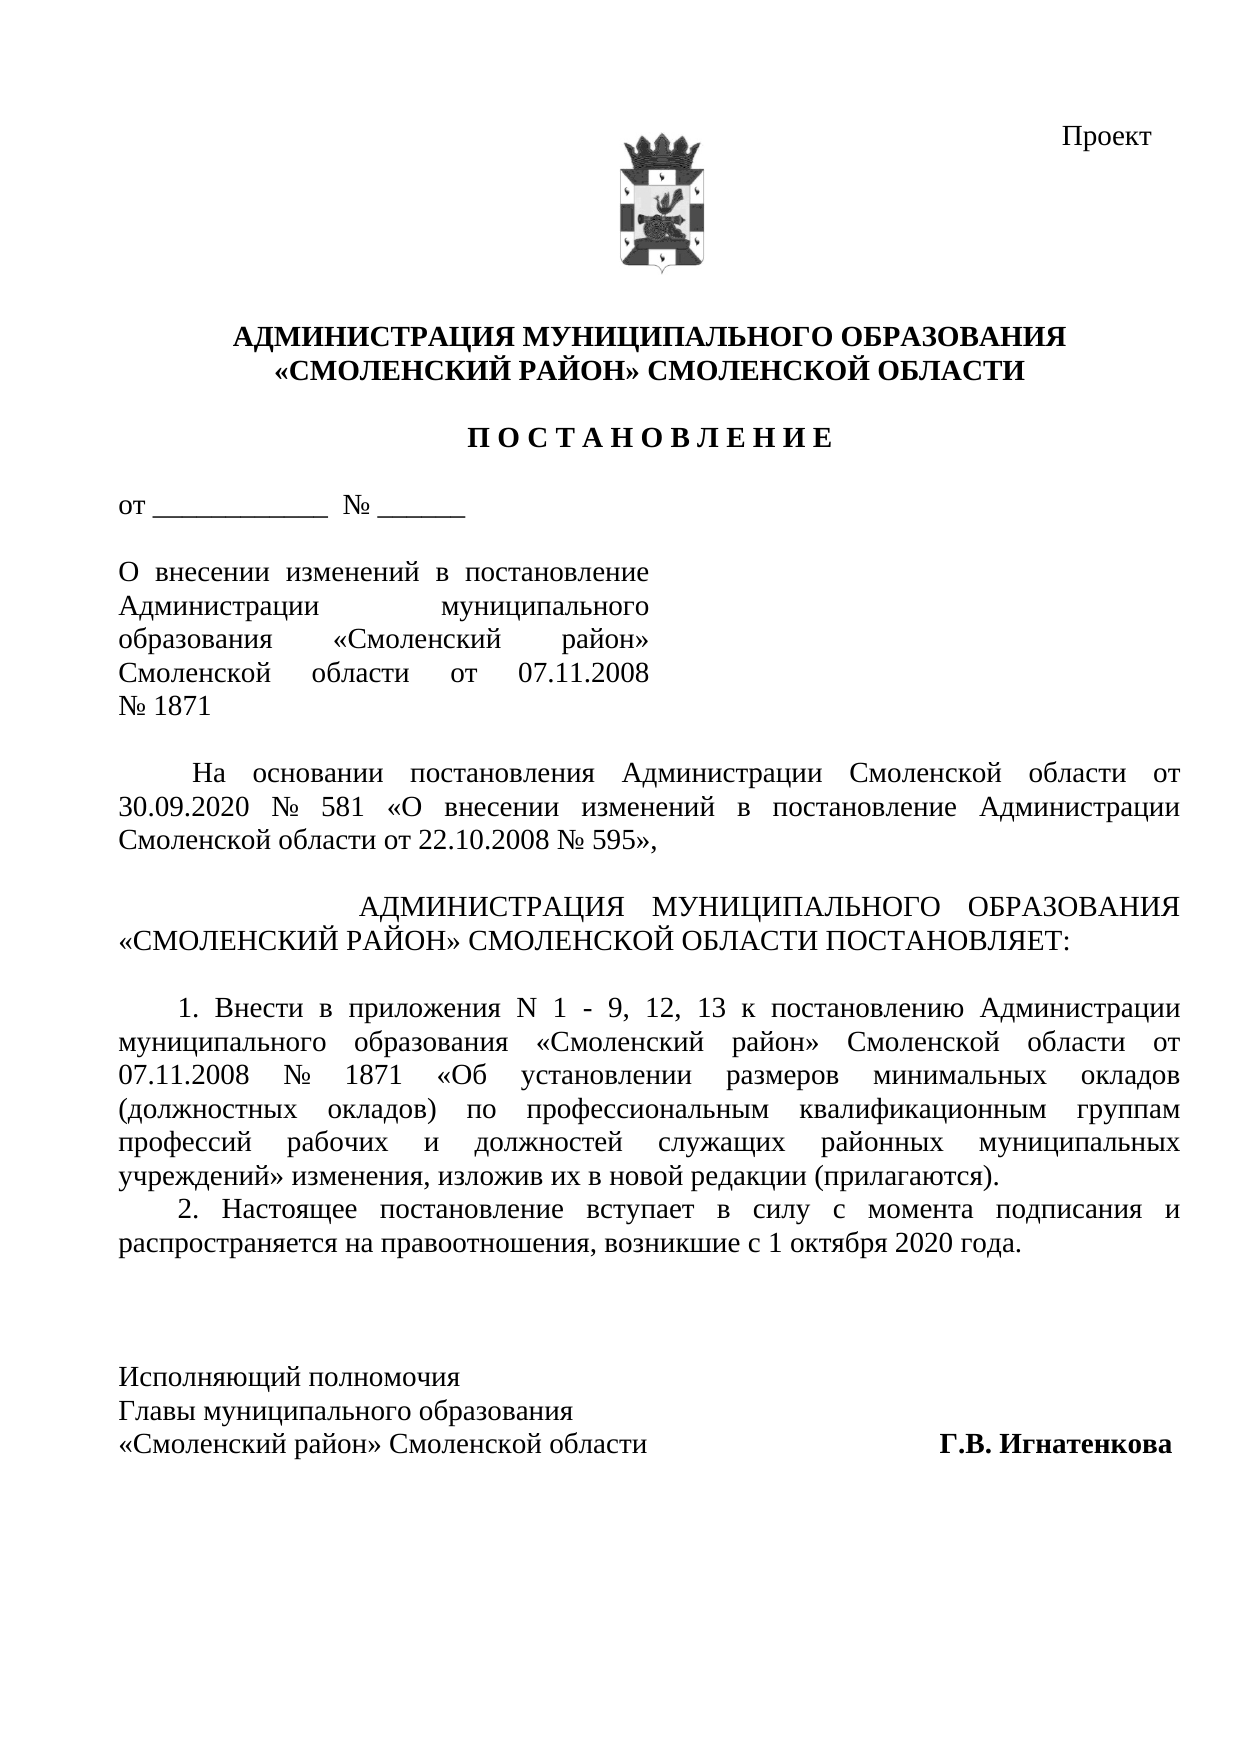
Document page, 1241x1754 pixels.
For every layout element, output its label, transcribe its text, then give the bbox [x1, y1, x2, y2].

picture [618, 132, 706, 275]
text АДМИНИСТРАЦИЯ МУНИЦИПАЛЬНОГО ОБРАЗОВАНИЯ «СМОЛЕНСКИЙ РАЙОН» СМОЛЕНСКОЙ ОБЛАСТИ ПОСТАНОВЛЯЕТ: [118, 889, 1181, 957]
text от ____________ № ______ [118, 487, 1181, 521]
text Главы муниципального образования [118, 1393, 1181, 1426]
text Проект [177, 118, 1152, 152]
text «СМОЛЕНСКИЙ РАЙОН» СМОЛЕНСКОЙ ОБЛАСТИ [118, 353, 1181, 386]
text АДМИНИСТРАЦИЯ МУНИЦИПАЛЬНОГО ОБРАЗОВАНИЯ [118, 319, 1181, 353]
text «Смоленский район» Смоленской области Г.В. Игнатенкова [118, 1426, 1181, 1460]
text Исполняющий полномочия [118, 1359, 1152, 1393]
text П О С Т А Н О В Л Е Н И Е [118, 420, 1181, 453]
text 2. Настоящее постановление вступает в силу с момента подписания и распространяется на правоотношения, возникшие с 1 октября 2020 года. [118, 1191, 1181, 1258]
text О внесении изменений в постановление Администрации муниципального образования «Смоленский район» Смоленской области от 07.11.2008 № 1871 [118, 554, 649, 722]
text 1. Внести в приложения N 1 - 9, 12, 13 к постановлению Администрации муниципального образования «Смоленский район» Смоленской области от 07.11.2008 № 1871 «Об установлении размеров минимальных окладов (должностных окладов) по профессиональным квалификационным группам профессий рабочих и должностей служащих районных муниципальных учреждений» изменения, изложив их в новой редакции (прилагаются). [118, 990, 1181, 1191]
text На основании постановления Администрации Смоленской области от 30.09.2020 № 581 «О внесении изменений в постановление Администрации Смоленской области от 22.10.2008 № 595», [118, 755, 1181, 856]
